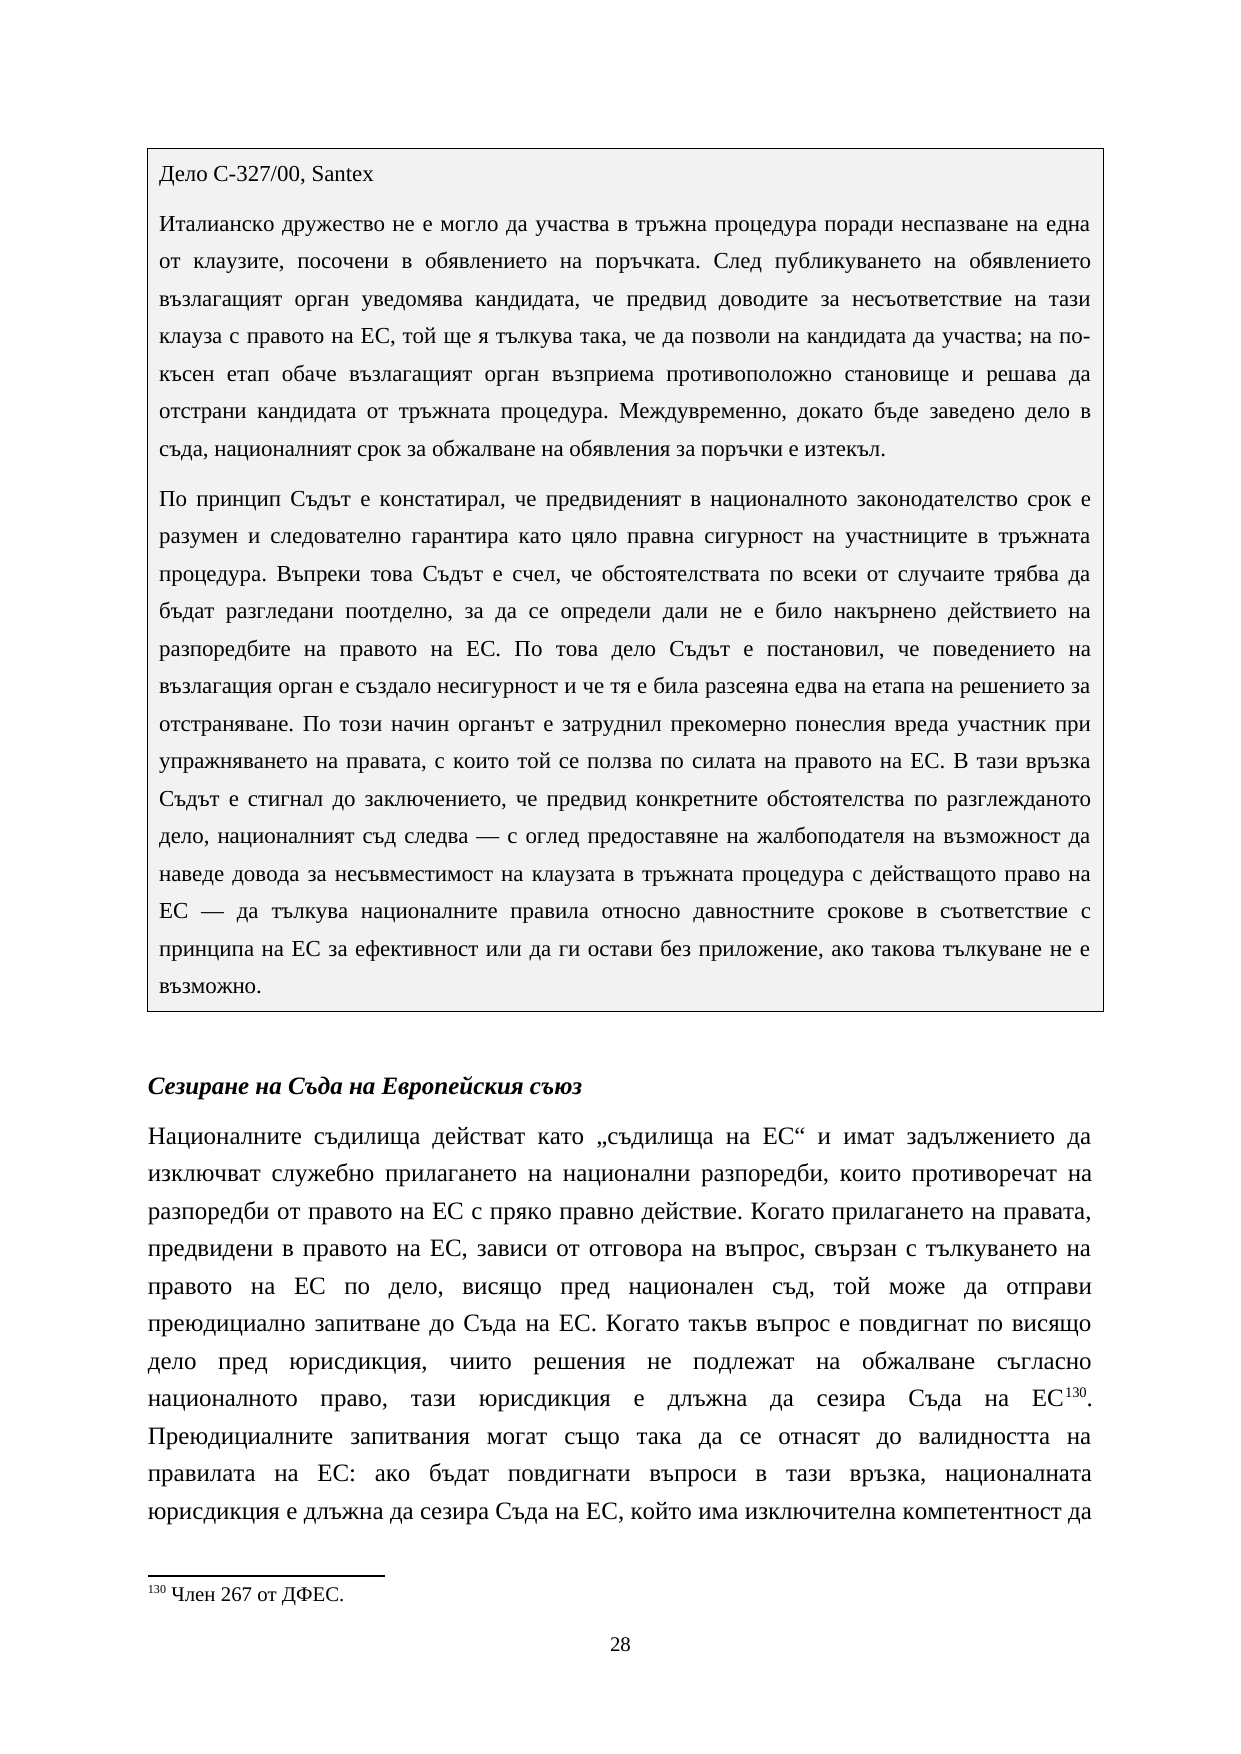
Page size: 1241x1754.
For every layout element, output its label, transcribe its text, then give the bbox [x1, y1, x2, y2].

table_header Пример 9 — Неприлагане на национални правила относно давностни срокове във връзка със заблуждаващо поведение от страна на национални органи Дело C-327/00, Santex Италианско дружество не е могло да участва в тръжна процедура поради неспазване на една от клаузите, посочени в обявлението на поръчката. След публикуването на обявлението възлагащият орган уведомява кандидата, че предвид доводите за несъответствие на тази клауза с правото на ЕС, той ще я тълкува така, че да позволи на кандидата да участва; на по-късен етап обаче възлагащият орган възприема противоположно становище и решава да отстрани кандидата от тръжната процедура. Междувременно, докато бъде заведено дело в съда, националният срок за обжалване на обявления за поръчки е изтекъл. По принцип Съдът е констатирал, че предвиденият в националното законодателство срок е разумен и следователно гарантира като цяло правна сигурност на участниците в тръжната процедура. Въпреки това Съдът е счел, че обстоятелствата по всеки от случаите трябва да бъдат разгледани поотделно, за да се определи дали не е било накърнено действието на разпоредбите на правото на ЕС. По това дело Съдът е постановил, че поведението на възлагащия орган е създало несигурност и че тя е била разсеяна едва на етапа на решението за отстраняване. По този начин органът е затруднил прекомерно понеслия вреда участник при упражняването на правата, с които той се ползва по силата на правото на ЕС. В тази връзка Съдът е стигнал до заключението, че предвид конкретните обстоятелства по разглежданото дело, националният съд следва — с оглед предоставяне на жалбоподателя на възможност да наведе довода за несъвместимост на клаузата в тръжната процедура с действащото право на ЕС — да тълкува националните правила относно давностните срокове в съответствие с принципа на ЕС за ефективност или да ги остави без приложение, ако такова тълкуване не е възможно. [148, 149, 1103, 1011]
text Сезиране на Съда на Европейския съюз [148, 1062, 1093, 1100]
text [148, 1112, 1093, 1525]
